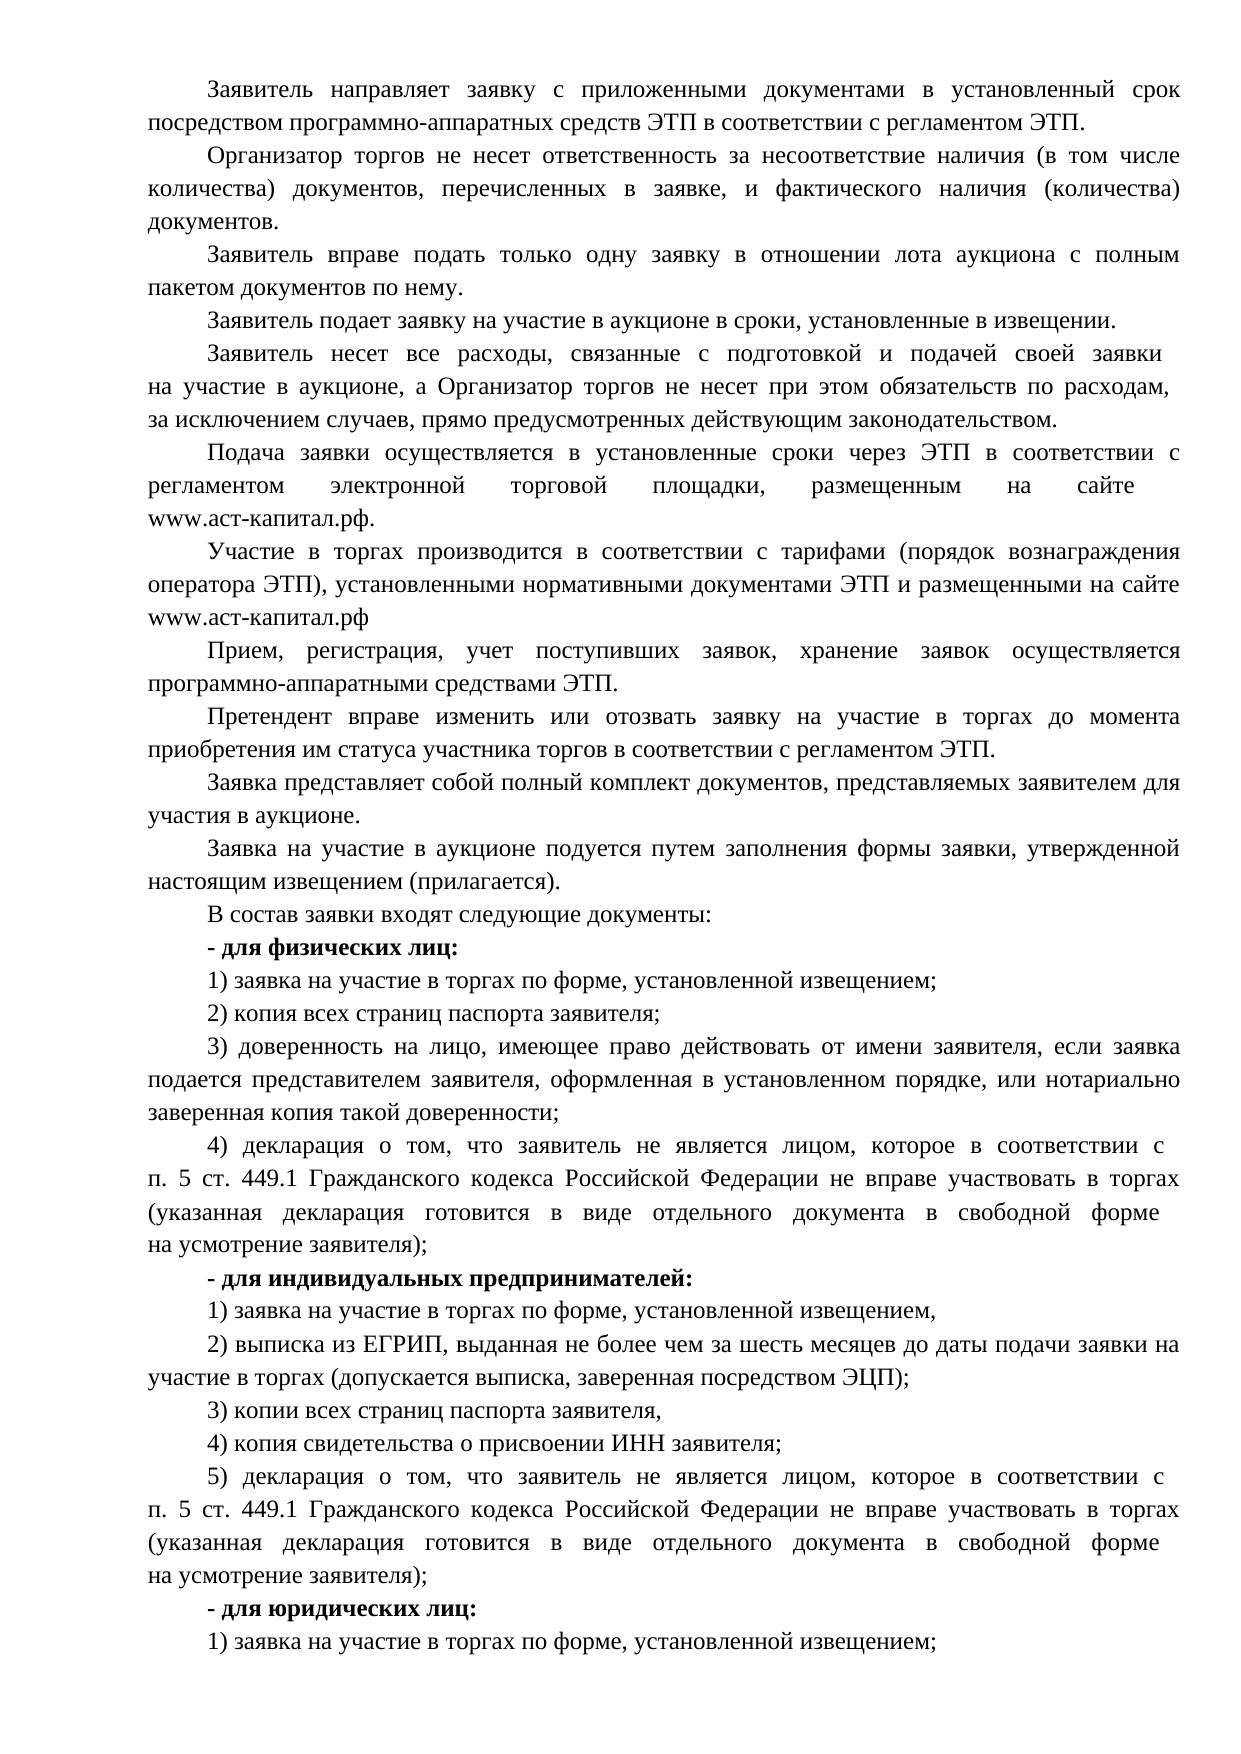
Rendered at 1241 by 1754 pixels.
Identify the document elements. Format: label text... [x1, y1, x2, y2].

text - для юридических лиц: [148, 1593, 1181, 1622]
text 3) доверенность на лицо, имеющее право действовать от имени заявителя, если заявка подается представителем заявителя, оформленная в установленном порядке, или нотариально заверенная копия такой доверенности; [148, 1031, 1181, 1126]
text 2) выписка из ЕГРИП, выданная не более чем за шесть месяцев до даты подачи заявки на участие в торгах (допускается выписка, заверенная посредством ЭЦП); [148, 1329, 1181, 1390]
text 1) заявка на участие в торгах по форме, установленной извещением; [148, 1626, 1181, 1654]
text Участие в торгах производится в соответствии с тарифами (порядок вознаграждения оператора ЭТП), установленными нормативными документами ЭТП и размещенными на сайте www.аст-капитал.рф [148, 536, 1181, 631]
text Заявитель подает заявку на участие в аукционе в сроки, установленные в извещении. [148, 305, 1181, 334]
text 1) заявка на участие в торгах по форме, установленной извещением; [148, 965, 1181, 994]
text Заявитель несет все расходы, связанные с подготовкой и подачей своей заявки на участие в аукционе, а Организатор торгов не несет при этом обязательств по расходам, за исключением случаев, прямо предусмотренных действующим законодательством. [148, 338, 1181, 433]
text Прием, регистрация, учет поступивших заявок, хранение заявок осуществляется программно-аппаратными средствами ЭТП. [148, 635, 1181, 697]
text - для индивидуальных предпринимателей: [148, 1263, 1181, 1291]
text Заявка представляет собой полный комплект документов, представляемых заявителем для участия в аукционе. [148, 767, 1181, 829]
text Заявка на участие в аукционе подуется путем заполнения формы заявки, утвержденной настоящим извещением (прилагается). [148, 833, 1181, 895]
text 1) заявка на участие в торгах по форме, установленной извещением, [148, 1296, 1181, 1324]
text 5) декларация о том, что заявитель не является лицом, которое в соответствии с п. 5 ст. 449.1 Гражданского кодекса Российской Федерации не вправе участвовать в торгах (указанная декларация готовится в виде отдельного документа в свободной форме на усмотрение заявителя); [148, 1461, 1181, 1588]
text 3) копии всех страниц паспорта заявителя, [148, 1395, 1181, 1423]
text Подача заявки осуществляется в установленные сроки через ЭТП в соответствии с регламентом электронной торговой площадки, размещенным на сайте www.аст-капитал.рф. [148, 437, 1181, 532]
text В состав заявки входят следующие документы: [148, 899, 1181, 928]
text Организатор торгов не несет ответственность за несоответствие наличия (в том числе количества) документов, перечисленных в заявке, и фактического наличия (количества) документов. [148, 140, 1181, 235]
text Претендент вправе изменить или отозвать заявку на участие в торгах до момента приобретения им статуса участника торгов в соответствии с регламентом ЭТП. [148, 701, 1181, 763]
text 4) копия свидетельства о присвоении ИНН заявителя; [148, 1428, 1181, 1456]
text 4) декларация о том, что заявитель не является лицом, которое в соответствии с п. 5 ст. 449.1 Гражданского кодекса Российской Федерации не вправе участвовать в торгах (указанная декларация готовится в виде отдельного документа в свободной форме на усмотрение заявителя); [148, 1131, 1181, 1258]
text Заявитель направляет заявку с приложенными документами в установленный срок посредством программно-аппаратных средств ЭТП в соответствии с регламентом ЭТП. [148, 74, 1181, 136]
text Заявитель вправе подать только одну заявку в отношении лота аукциона с полным пакетом документов по нему. [148, 239, 1181, 301]
text 2) копия всех страниц паспорта заявителя; [148, 998, 1181, 1027]
text - для физических лиц: [148, 932, 1181, 961]
